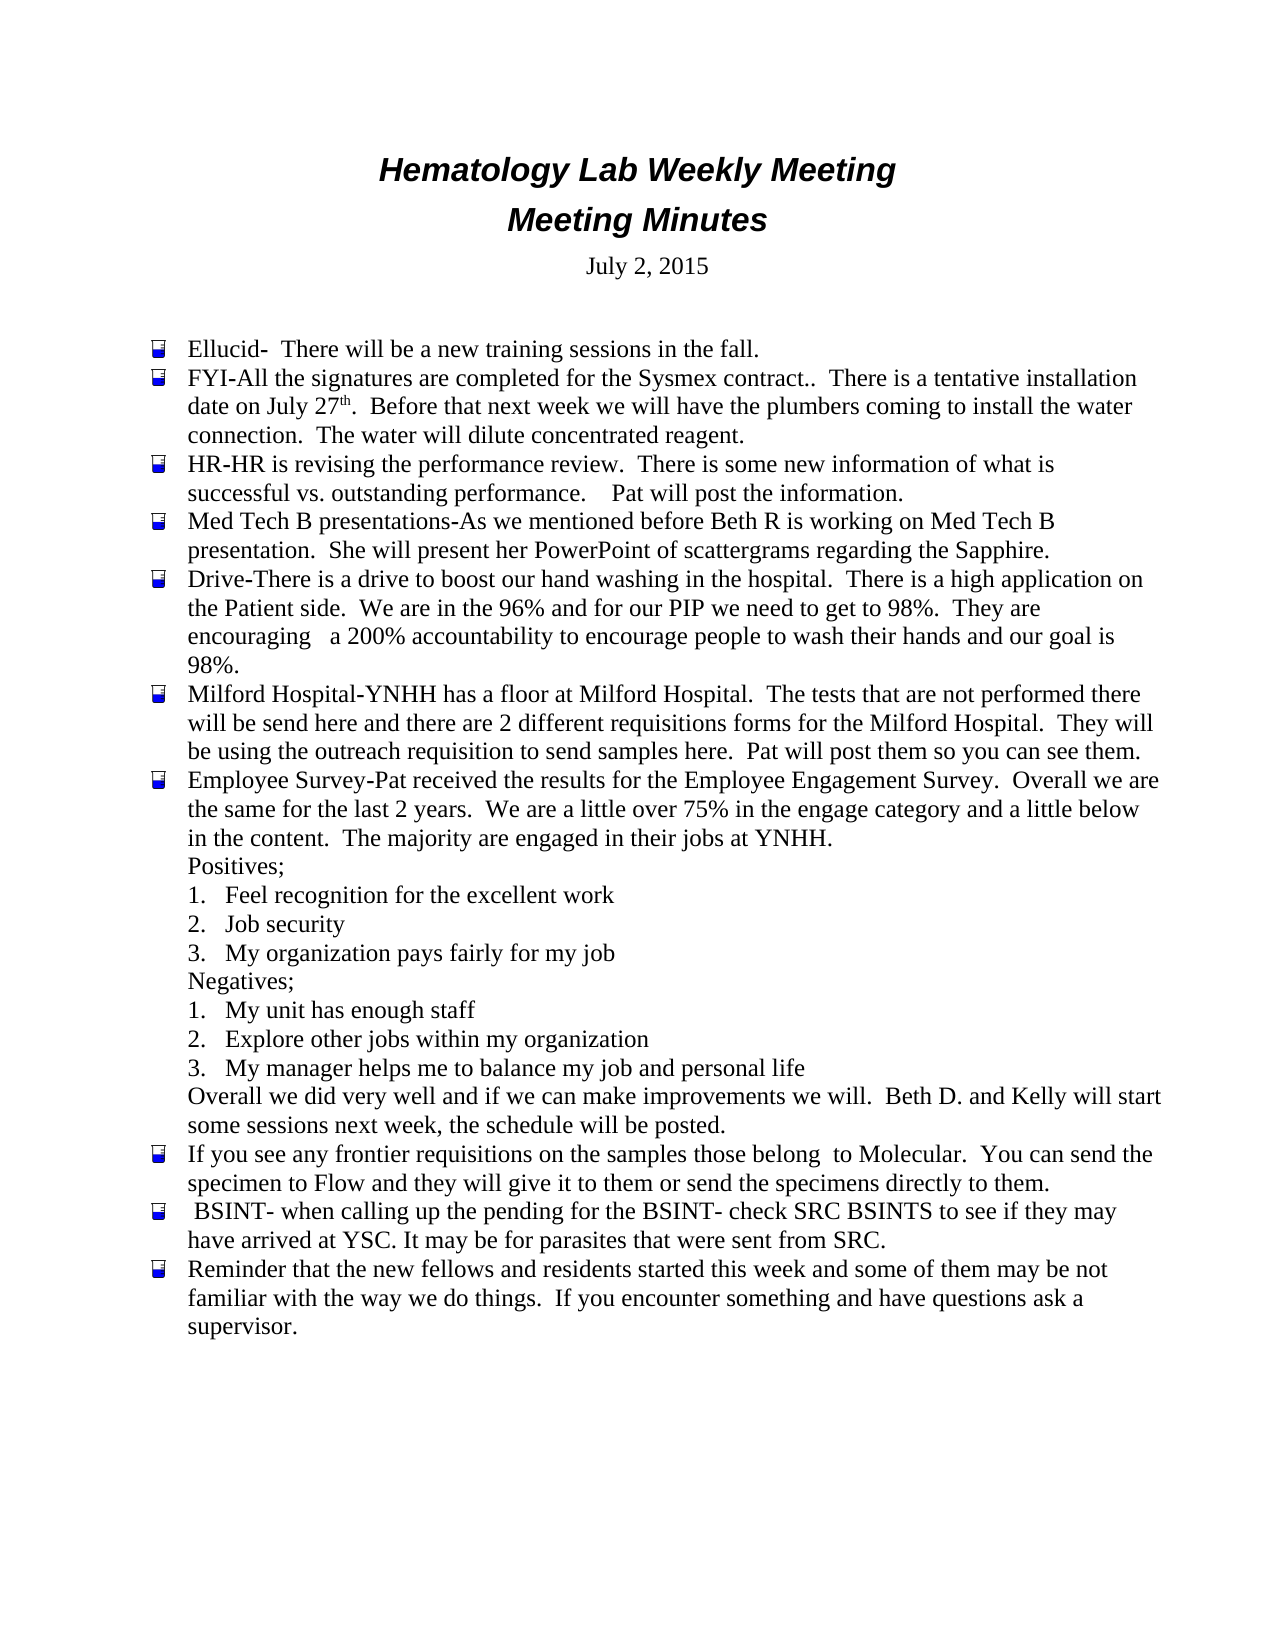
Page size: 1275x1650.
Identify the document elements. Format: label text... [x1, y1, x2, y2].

picture [151, 771, 166, 789]
picture [151, 455, 166, 473]
list Employee Survey-Pat received the results for the Employee Engagement Survey. Overall we are the same for the last 2 years. We are a little over 75% in the engage category and a little below in the content. The majority are engaged in their jobs at YNHH. [150, 765, 1162, 851]
list Med Tech B presentations-As we mentioned before Beth R is working on Med Tech B presentation. She will present her PowerPoint of scattergrams regarding the Sapphire. [150, 506, 1162, 564]
list Explore other jobs within my organization [187, 1024, 1162, 1053]
list My manager helps me to balance my job and personal life [187, 1053, 1162, 1081]
list Drive-There is a drive to boost our hand washing in the hospital. There is a high application on the Patient side. We are in the 96% and for our PIP we need to get to 98%. They are encouraging a 200% accountability to encourage people to wash their hands and our goal is 98%. [150, 564, 1162, 679]
text Negatives; [112, 966, 1162, 995]
text Overall we did very well and if we can make improvements we will. Beth D. and Kelly will start some sessions next week, the schedule will be posted. [187, 1081, 1162, 1139]
picture [151, 1260, 166, 1278]
list FYI-All the signatures are completed for the Sysmex contract.. There is a tentative installation date on July 27th. Before that next week we will have the plumbers coming to install the water connection. The water will dilute concentrated reagent. [150, 363, 1162, 449]
subtitle Meeting Minutes [112, 200, 1162, 239]
list My organization pays fairly for my job [187, 938, 1162, 966]
picture [151, 1203, 166, 1220]
list BSINT- when calling up the pending for the BSINT- check SRC BSINTS to see if they may have arrived at YSC. It may be for parasites that were sent from SRC. [150, 1196, 1162, 1254]
list Positives; [187, 851, 1162, 880]
list Milford Hospital-YNHH has a floor at Milford Hospital. The tests that are not performed there will be send here and there are 2 different requisitions forms for the Milford Hospital. They will be using the outreach requisition to send samples here. Pat will post them so you can see them. [150, 679, 1162, 765]
list My unit has enough staff [187, 995, 1162, 1024]
list Feel recognition for the excellent work [187, 880, 1162, 909]
list Ellucid- There will be a new training sessions in the fall. [150, 334, 1162, 363]
subtitle Hematology Lab Weekly Meeting [112, 150, 1162, 188]
picture [151, 685, 166, 703]
picture [151, 570, 166, 588]
picture [151, 1145, 166, 1163]
list Job security [187, 909, 1162, 938]
picture [151, 369, 166, 386]
picture [151, 513, 166, 530]
list HR-HR is revising the performance review. There is some new information of what is successful vs. outstanding performance. Pat will post the information. [150, 449, 1162, 506]
list If you see any frontier requisitions on the samples those belong to Molecular. You can send the specimen to Flow and they will give it to them or send the specimens directly to them. [150, 1139, 1162, 1196]
picture [151, 340, 166, 358]
list Reminder that the new fellows and residents started this week and some of them may be not familiar with the way we do things. If you encounter something and have questions ask a supervisor. [150, 1254, 1162, 1340]
